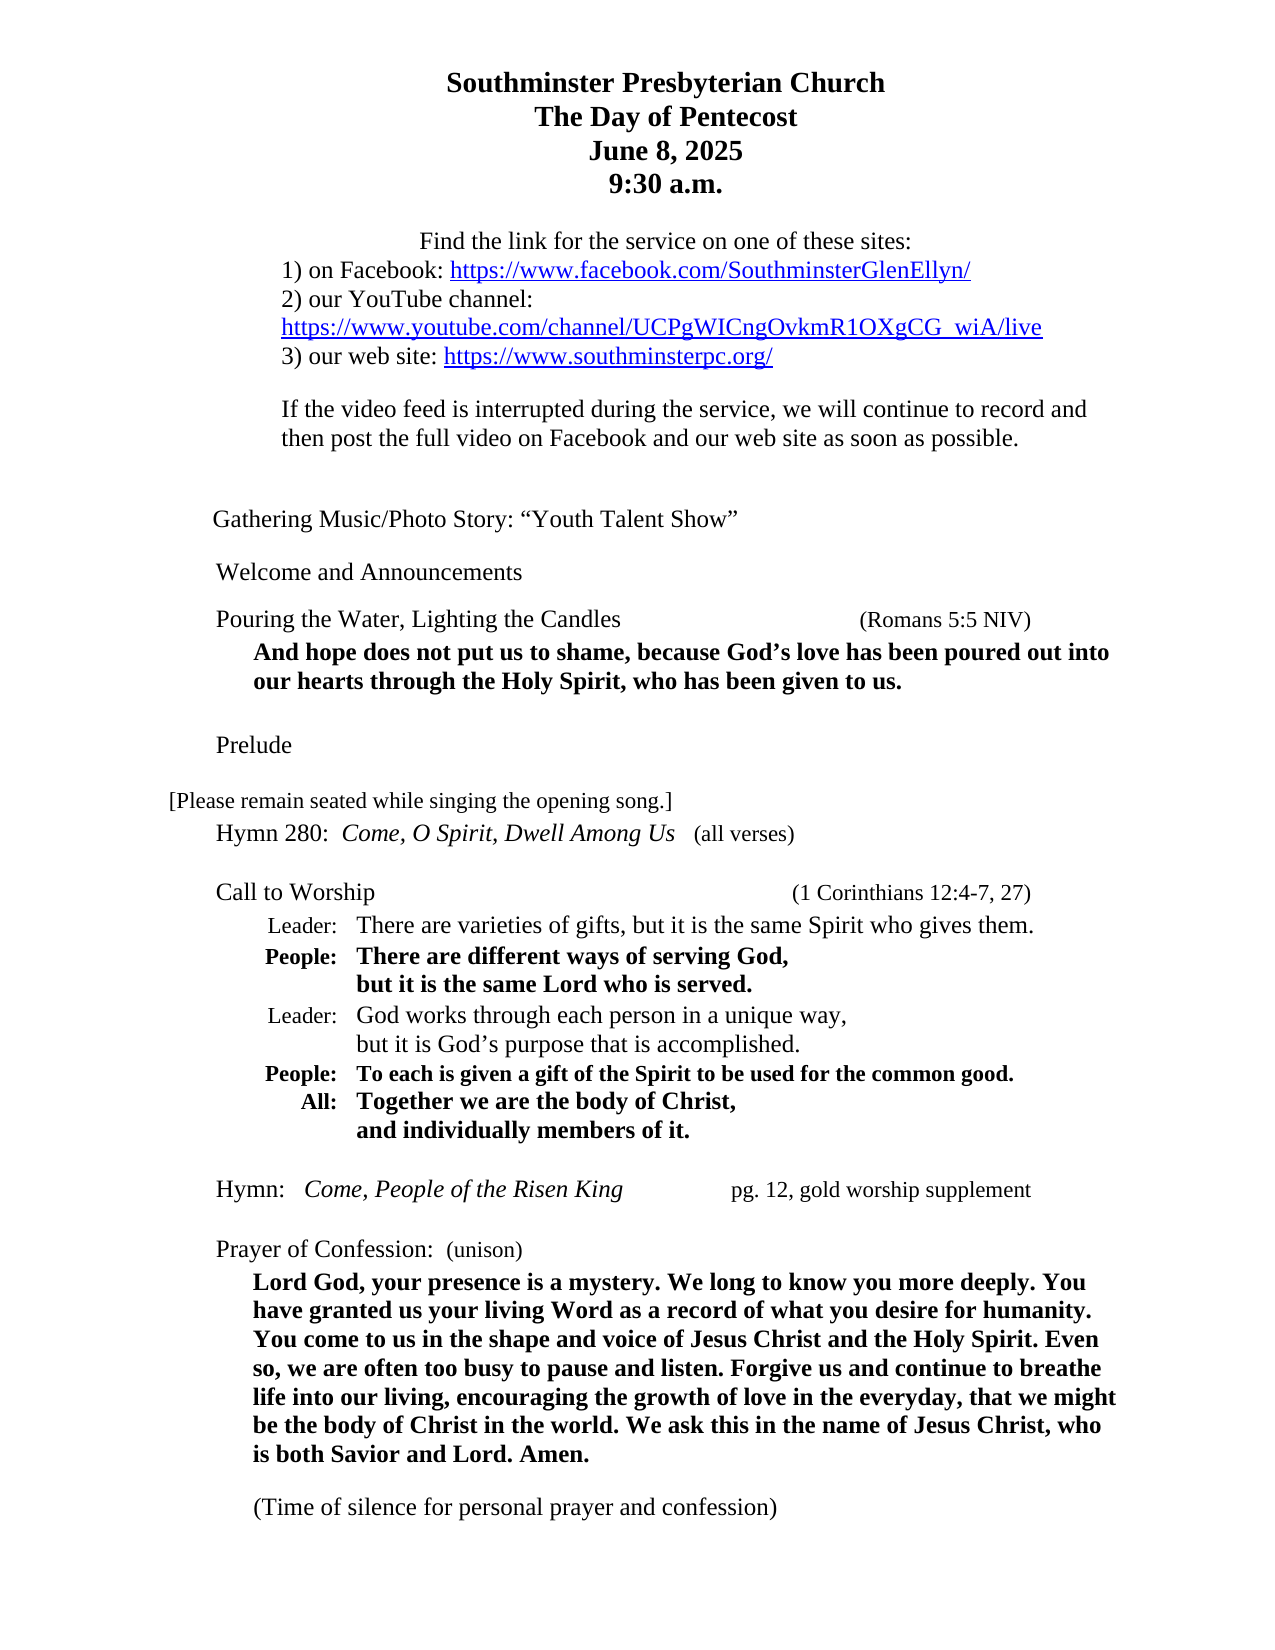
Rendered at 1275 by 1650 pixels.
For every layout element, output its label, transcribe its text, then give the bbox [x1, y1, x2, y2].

text Prayer of Confession: (unison) [169, 1234, 1125, 1262]
text Leader: God works through each person in a unique way, but it is God’s purpose that is accomplished. [206, 1000, 1125, 1058]
text Hymn: Come, People of the Risen King pg. 12, gold worship supplement [169, 1174, 1125, 1203]
text [Please remain seated while singing the opening song.] [169, 787, 1125, 814]
text Pouring the Water, Lighting the Candles (Romans 5:5 NIV) [169, 604, 1125, 633]
text Find the link for the service on one of these sites: [206, 226, 1125, 255]
text Call to Worship (1 Corinthians 12:4-7, 27) [169, 877, 1125, 906]
text Southminster Presbyterian Church [206, 66, 1125, 99]
text Prelude [169, 730, 1125, 758]
text 3) our web site: https://www.southminsterpc.org/ [281, 341, 1125, 394]
text And hope does not put us to shame, because God’s love has been poured out into our hearts through the Holy Spirit, who has been given to us. [253, 637, 1125, 695]
text If the video feed is interrupted during the service, we will continue to record and then post the full video on Facebook and our web site as soon as possible. [281, 394, 1125, 451]
text Gathering Music/Photo Story: “Youth Talent Show” [169, 504, 1125, 533]
text Leader: There are varieties of gifts, but it is the same Spirit who gives them. [206, 910, 1125, 939]
text (Time of silence for personal prayer and confession) [206, 1492, 1125, 1521]
text 9:30 a.m. [206, 166, 1125, 200]
text Hymn 280: Come, O Spirit, Dwell Among Us (all verses) [169, 818, 1125, 847]
text People: To each is given a gift of the Spirit to be used for the common good. [206, 1060, 1125, 1086]
text June 8, 2025 [206, 133, 1125, 166]
text All: Together we are the body of Christ, and individually members of it. [206, 1086, 1125, 1144]
text Lord God, your presence is a mystery. We long to know you more deeply. You have granted us your living Word as a record of what you desire for humanity. You come to us in the shape and voice of Jesus Christ and the Holy Spirit. Even so, we are often too busy to pause and listen. Forgive us and continue to breathe life into our living, encouraging the growth of love in the everyday, that we might be the body of Christ in the world. We ask this in the name of Jesus Christ, who is both Savior and Lord. Amen. [253, 1267, 1125, 1468]
text The Day of Pentecost [206, 99, 1125, 133]
text 1) on Facebook: https://www.facebook.com/SouthminsterGlenEllyn/ 2) our YouTube channel: https://www.youtube.com/channel/UCPgWICngOvkmR1OXgCG_wiA/live [281, 255, 1125, 341]
text Welcome and Announcements [169, 557, 1125, 586]
text People: There are different ways of serving God, but it is the same Lord who is served. [206, 941, 1125, 998]
